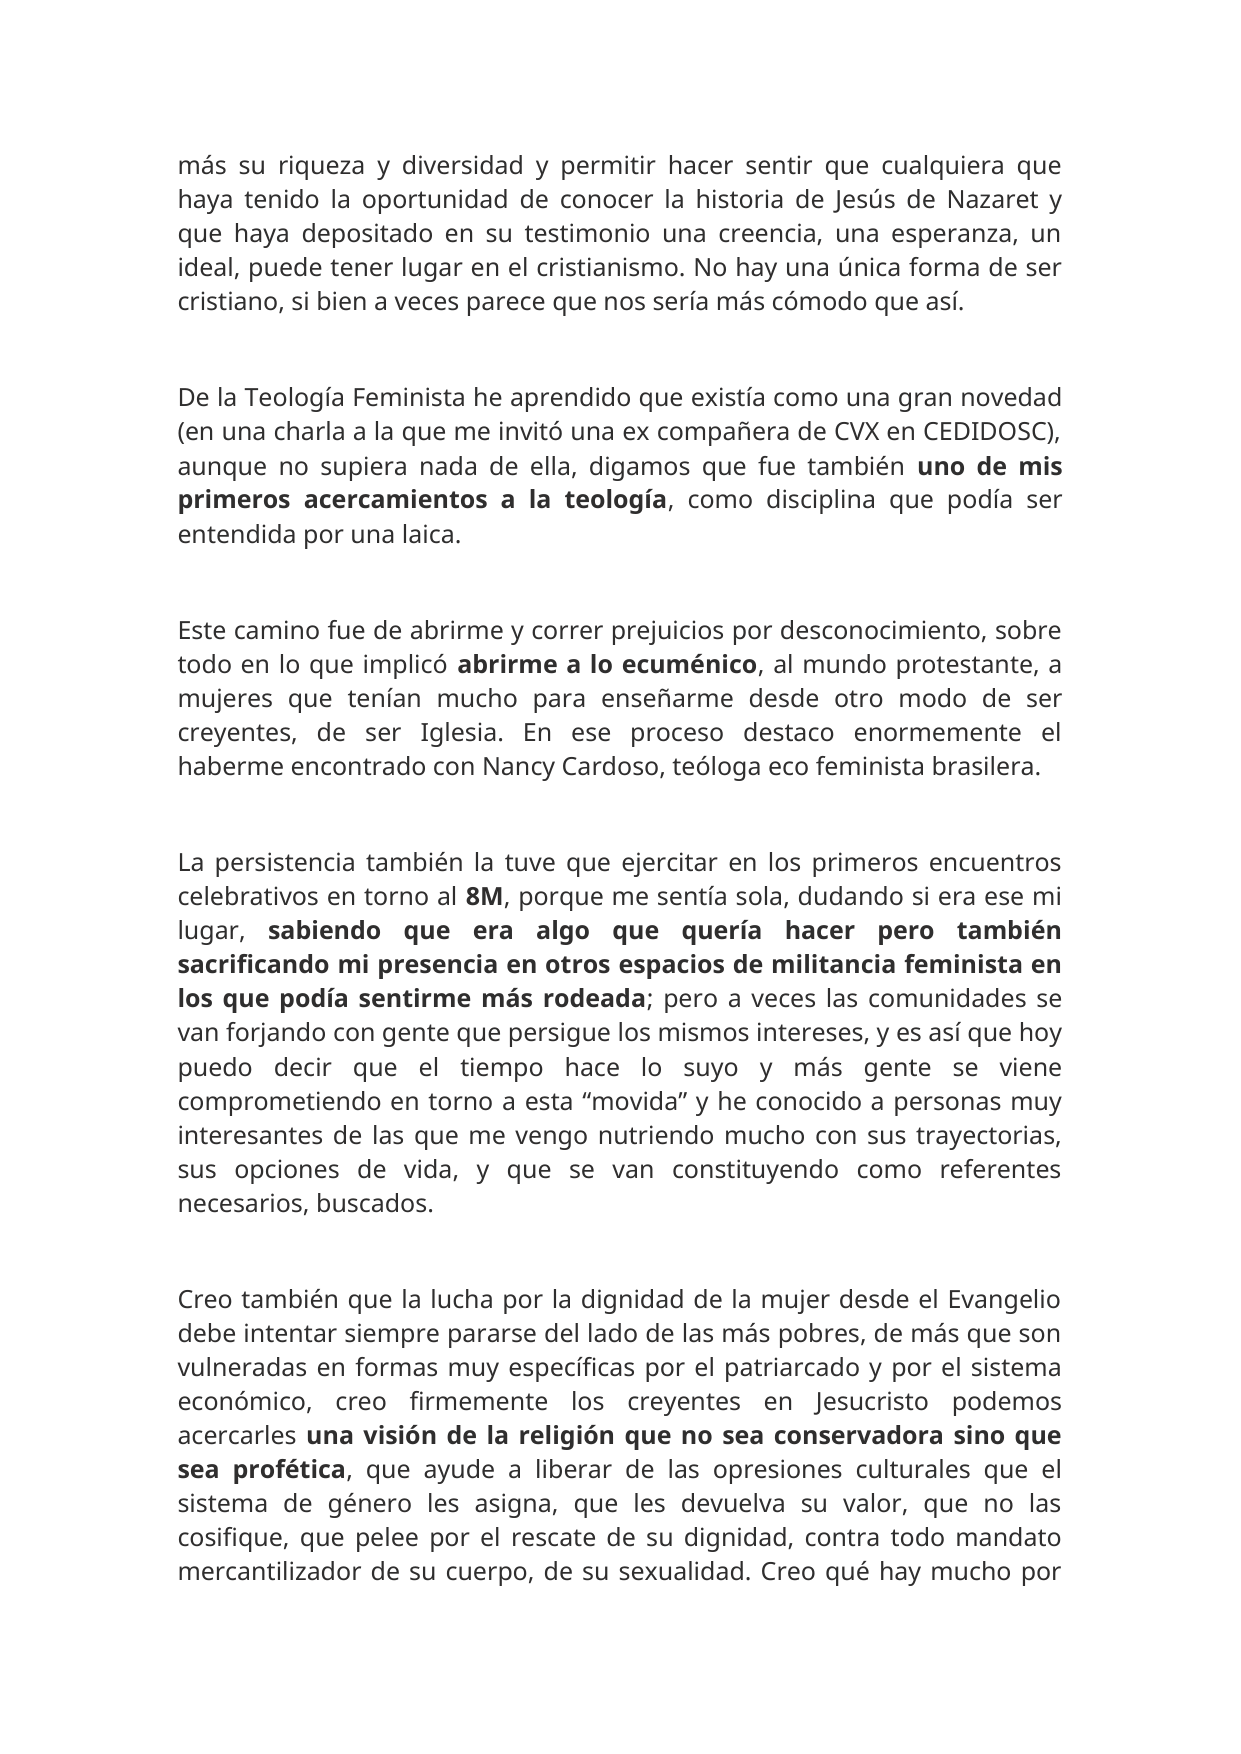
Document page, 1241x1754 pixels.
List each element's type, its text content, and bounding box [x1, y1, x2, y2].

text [177, 1282, 1063, 1588]
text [177, 148, 1063, 318]
text Este camino fue de abrirme y correr prejuicios por desconocimiento, sobre todo en lo que implicó abrirme a lo ecuménico, al mundo protestante, a mujeres que tenían mucho para enseñarme desde otro modo de ser creyentes, de ser Iglesia. En ese proceso destaco enormemente el haberme encontrado con Nancy Cardoso, teóloga eco feminista brasilera. [177, 612, 1063, 783]
text De la Teología Feminista he aprendido que existía como una gran novedad (en una charla a la que me invitó una ex compañera de CVX en CEDIDOSC), aunque no supiera nada de ella, digamos que fue también uno de mis primeros acercamientos a la teología, como disciplina que podía ser entendida por una laica. [177, 380, 1063, 550]
text La persistencia también la tuve que ejercitar en los primeros encuentros celebrativos en torno al 8M, porque me sentía sola, dudando si era ese mi lugar, sabiendo que era algo que quería hacer pero también sacrificando mi presencia en otros espacios de militancia feminista en los que podía sentirme más rodeada; pero a veces las comunidades se van forjando con gente que persigue los mismos intereses, y es así que hoy puedo decir que el tiempo hace lo suyo y más gente se viene comprometiendo en torno a esta “movida” y he conocido a personas muy interesantes de las que me vengo nutriendo mucho con sus trayectorias, sus opciones de vida, y que se van constituyendo como referentes necesarios, buscados. [177, 845, 1063, 1219]
